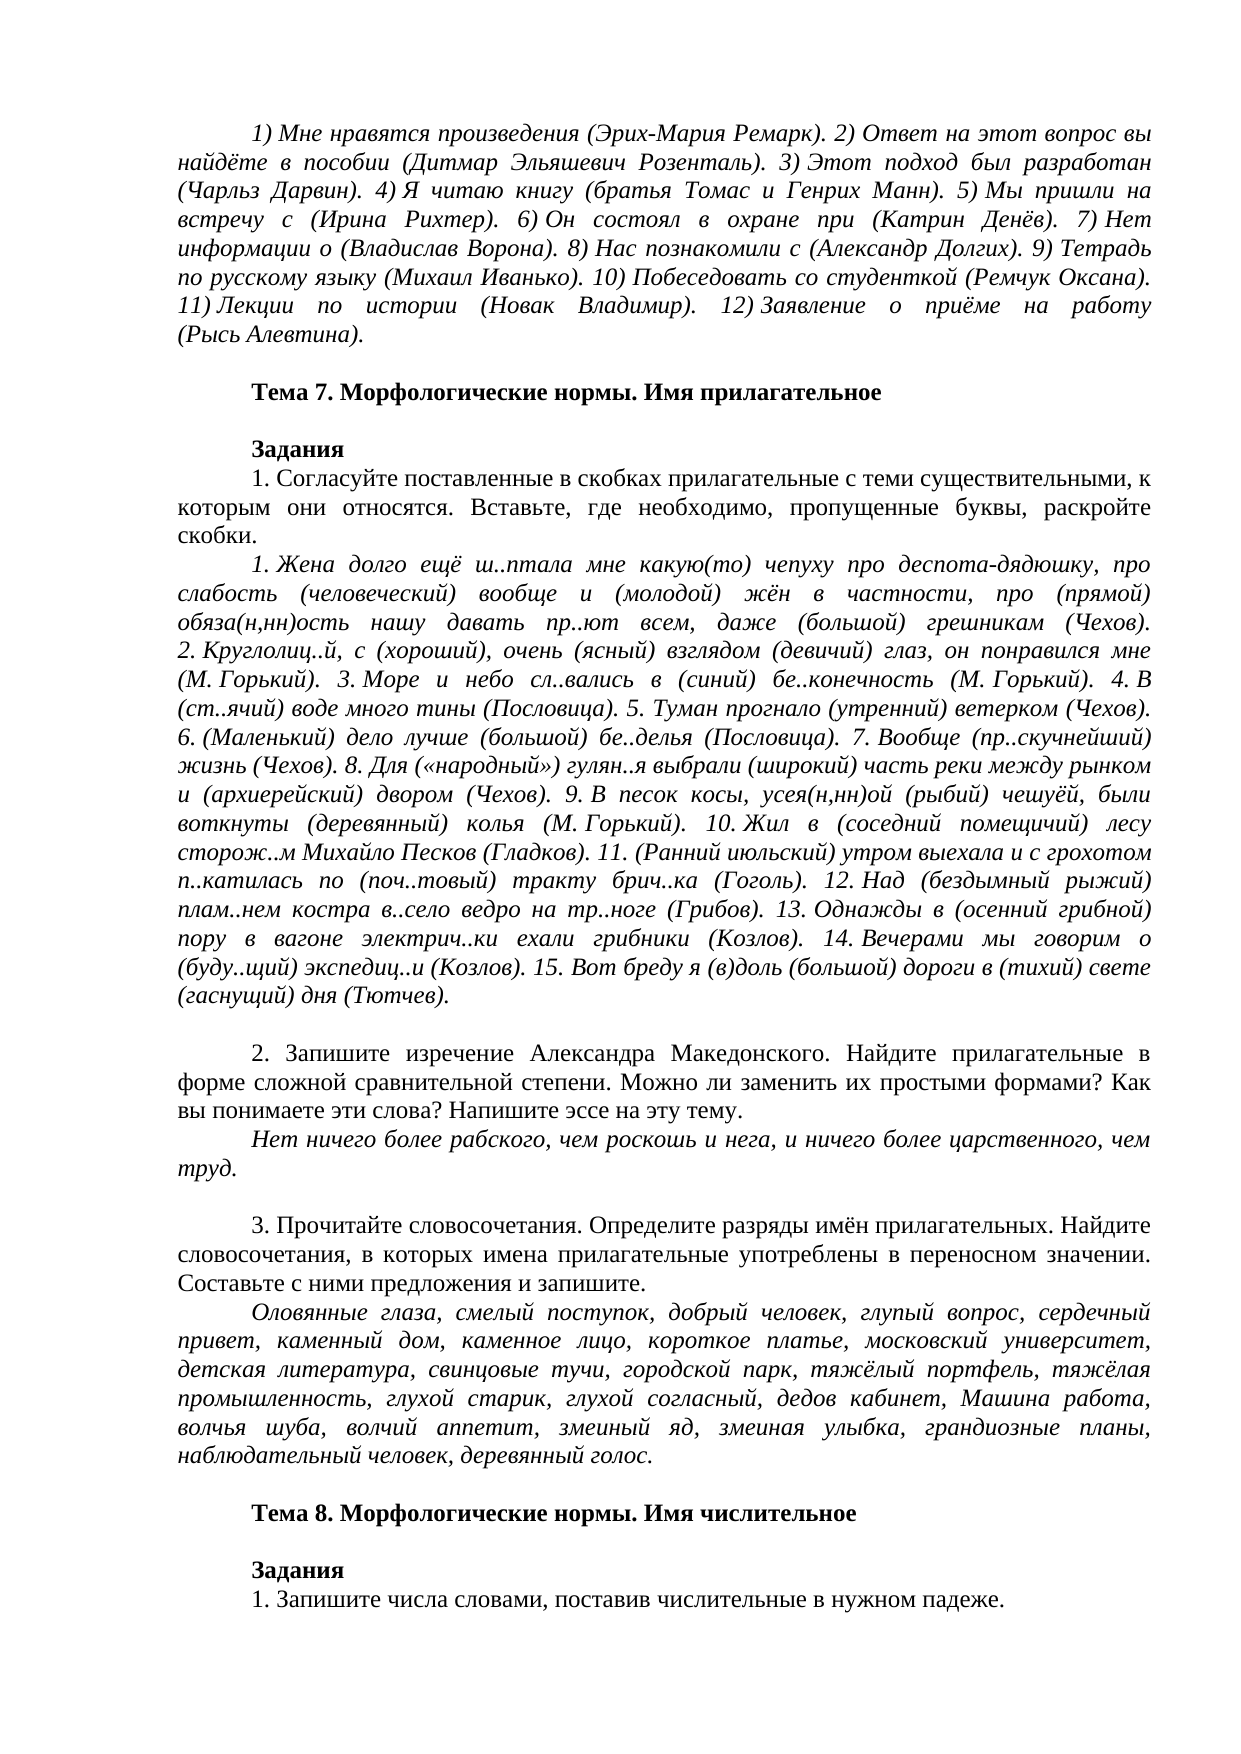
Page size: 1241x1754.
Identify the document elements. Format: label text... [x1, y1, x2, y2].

text Задания [177, 434, 1152, 463]
text 1. Согласуйте поставленные в скобках прилагательные с теми существительными, к которым они относятся. Вставьте, где необходимо, пропущенные буквы, раскройте скобки. [177, 463, 1152, 549]
text 2. Запишите изречение Александра Македонского. Найдите прилагательные в форме сложной сравнительной степени. Можно ли заменить их простыми формами? Как вы понимаете эти слова? Напишите эссе на эту тему. [177, 1038, 1152, 1124]
text Тема 8. Морфологические нормы. Имя числительное [177, 1498, 1152, 1527]
text 1) Мне нравятся произведения (Эрих-Мария Ремарк). 2) Ответ на этот вопрос вы найдёте в пособии (Дитмар Эльяшевич Розенталь). 3) Этот подход был разработан (Чарльз Дарвин). 4) Я читаю книгу (братья Томас и Генрих Манн). 5) Мы пришли на встречу с (Ирина Рихтер). 6) Он состоял в охране при (Катрин Денёв). 7) Нет информации о (Владислав Ворона). 8) Нас познакомили с (Александр Долгих). 9) Тетрадь по русскому языку (Михаил Иванько). 10) Побеседовать со студенткой (Ремчук Оксана). 11) Лекции по истории (Новак Владимир). 12) Заявление о приёме на работу (Рысь Алевтина). [177, 118, 1152, 348]
text 1. Жена долго ещё ш..птала мне какую(то) чепуху про деспота-дядюшку, про слабость (человеческий) вообще и (молодой) жён в частности, про (прямой) обяза(н,нн)ость нашу давать пр..ют всем, даже (большой) грешникам (Чехов). 2. Круглолиц..й, с (хороший), очень (ясный) взглядом (девичий) глаз, он понравился мне (М. Горький). 3. Море и небо сл..вались в (синий) бе..конечность (М. Горький). 4. В (ст..ячий) воде много тины (Пословица). 5. Туман прогнало (утренний) ветерком (Чехов). 6. (Маленький) дело лучше (большой) бе..делья (Пословица). 7. Вообще (пр..скучнейший) жизнь (Чехов). 8. Для («народный») гулян..я выбрали (широкий) часть реки между рынком и (архиерейский) двором (Чехов). 9. В песок косы, усея(н,нн)ой (рыбий) чешуёй, были воткнуты (деревянный) колья (М. Горький). 10. Жил в (соседний помещичий) лесу сторож..м Михайло Песков (Гладков). 11. (Ранний июльский) утром выехала и с грохотом п..катилась по (поч..товый) тракту брич..ка (Гоголь). 12. Над (бездымный рыжий) плам..нем костра в..село ведро на тр..ноге (Грибов). 13. Однажды в (осенний грибной) пору в вагоне электрич..ки ехали грибники (Козлов). 14. Вечерами мы говорим о (буду..щий) экспедиц..и (Козлов). 15. Вот бреду я (в)доль (большой) дороги в (тихий) свете (гаснущий) дня (Тютчев). [177, 549, 1152, 1009]
text Нет ничего более рабского, чем роскошь и нега, и ничего более царственного, чем труд. [177, 1124, 1152, 1182]
text Задания [177, 1556, 1152, 1584]
text 3. Прочитайте словосочетания. Определите разряды имён прилагательных. Найдите словосочетания, в которых имена прилагательные употреблены в переносном значении. Составьте с ними предложения и запишите. [177, 1211, 1152, 1297]
text 1. Запишите числа словами, поставив числительные в нужном падеже. [177, 1584, 1152, 1613]
text Тема 7. Морфологические нормы. Имя прилагательное [177, 377, 1152, 406]
text Оловянные глаза, смелый поступок, добрый человек, глупый вопрос, сердечный привет, каменный дом, каменное лицо, короткое платье, московский университет, детская литература, свинцовые тучи, городской парк, тяжёлый портфель, тяжёлая промышленность, глухой старик, глухой согласный, дедов кабинет, Машина работа, волчья шуба, волчий аппетит, змеиный яд, змеиная улыбка, грандиозные планы, наблюдательный человек, деревянный голос. [177, 1297, 1152, 1469]
